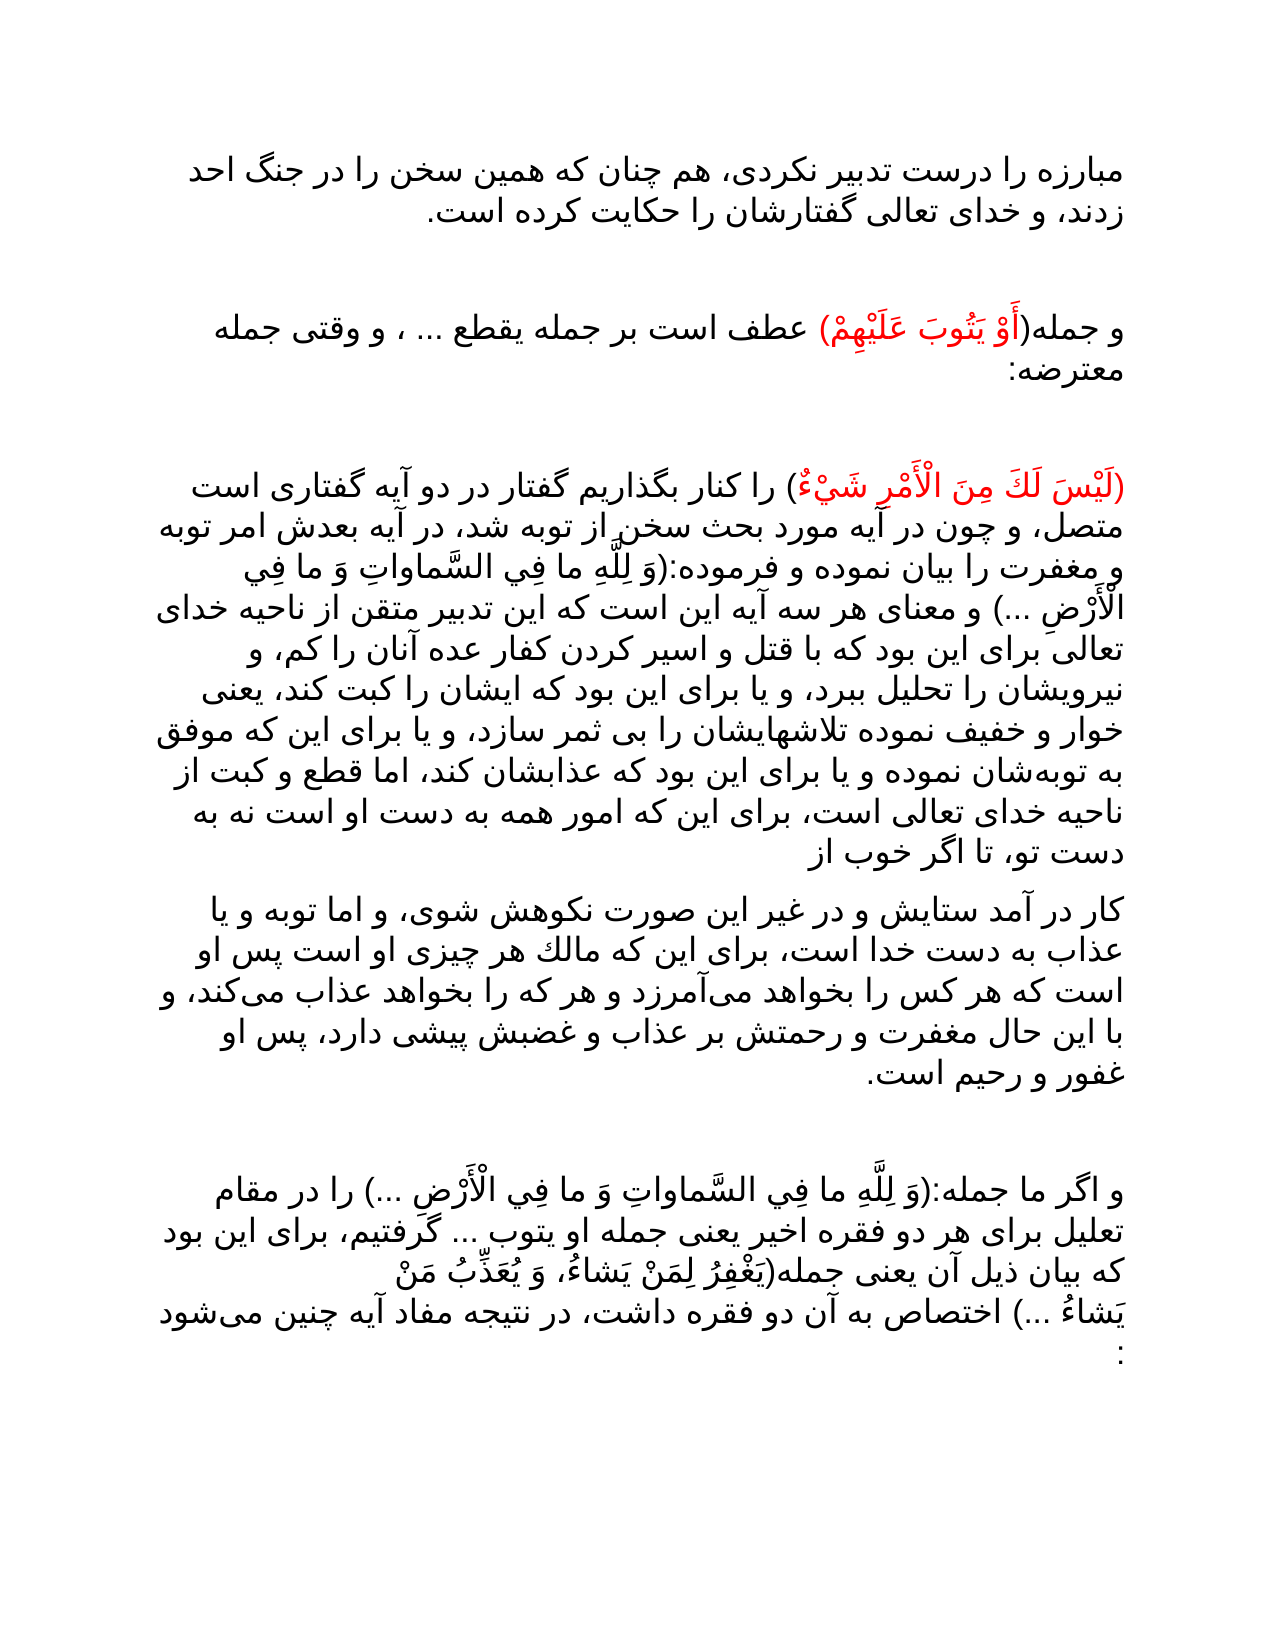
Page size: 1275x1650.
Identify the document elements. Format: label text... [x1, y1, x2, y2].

text كار در آمد ستايش و در غير اين صورت نكوهش شوى، و اما توبه و يا عذاب به دست خدا است، براى اين كه مالك هر چيزى او است پس او است كه هر كس را بخواهد مى‌آمرزد و هر كه را بخواهد عذاب مى‌كند، و با اين حال مغفرت و رحمتش بر عذاب و غضبش پيشى دارد، پس او غفور و رحيم است. [150, 890, 1125, 1091]
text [150, 150, 1125, 229]
text و اگر ما جمله:(وَ لِلَّهِ ما فِي السَّماواتِ وَ ما فِي الْأَرْضِ ...) را در مقام تعليل براى هر دو فقره اخير يعنى جمله او يتوب ... گرفتيم، براى اين بود كه بيان ذيل آن يعنى جمله‌(يَغْفِرُ لِمَنْ يَشاءُ، وَ يُعَذِّبُ مَنْ يَشاءُ ...) اختصاص به آن دو فقره داشت، در نتيجه مفاد آيه چنين مى‌شود : [150, 1170, 1125, 1371]
text (لَيْسَ لَكَ مِنَ الْأَمْرِ شَيْ‌ءٌ) را كنار بگذاريم گفتار در دو آيه گفتارى است متصل، و چون در آيه مورد بحث سخن از توبه شد، در آيه بعدش امر توبه و مغفرت را بيان نموده و فرموده:(وَ لِلَّهِ ما فِي السَّماواتِ وَ ما فِي الْأَرْضِ ...) و معناى هر سه آيه اين است كه اين تدبير متقن از ناحيه خداى تعالى براى اين بود كه با قتل و اسير كردن كفار عده آنان را كم، و نيرويشان را تحليل ببرد، و يا براى اين بود كه ايشان را كبت كند، يعنى خوار و خفيف نموده تلاشهايشان را بى ثمر سازد، و يا براى اين كه موفق به توبه‌شان نموده و يا براى اين بود كه عذابشان كند، اما قطع و كبت از ناحيه خداى تعالى است، براى اين كه امور همه به دست او است نه به دست تو، تا اگر خوب از [150, 466, 1125, 871]
text و جمله(أَوْ يَتُوبَ عَلَيْهِمْ) عطف است بر جمله يقطع ... ، و وقتى جمله معترضه: [150, 308, 1125, 387]
